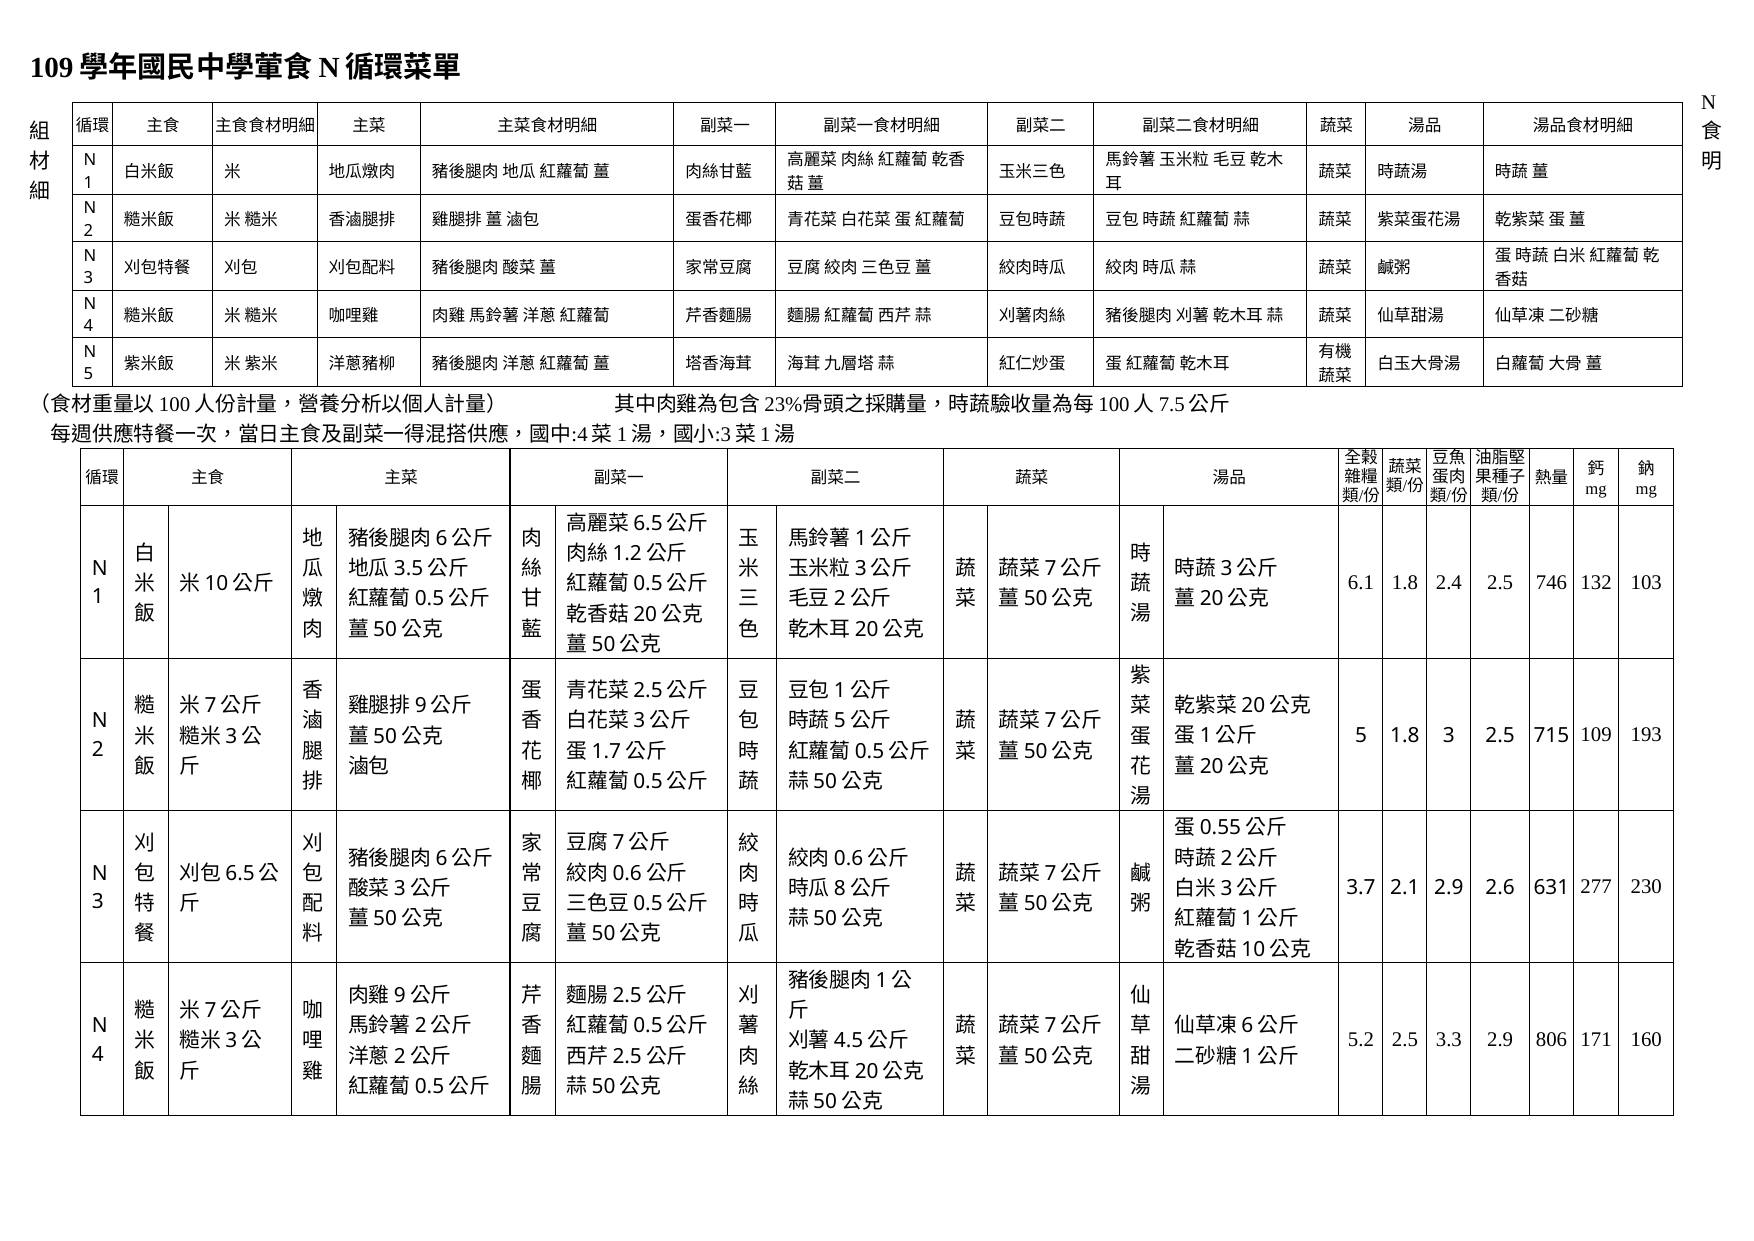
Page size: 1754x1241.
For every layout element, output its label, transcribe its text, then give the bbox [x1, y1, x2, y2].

table_header 蔬菜 [944, 449, 1119, 505]
table_cell 青花菜 白花菜 蛋 紅蘿蔔 [776, 195, 987, 241]
table_cell 地瓜燉肉 [318, 146, 420, 194]
table_cell 時蔬3公斤 薑20公克 [1164, 506, 1338, 657]
table_header 循環 [73, 103, 112, 145]
table_cell 芹香麵腸 [674, 291, 775, 337]
table_cell 紫菜蛋花湯 [1366, 195, 1483, 241]
table_cell 海茸 九層塔 蒜 [776, 338, 987, 386]
table_cell 米7公斤 糙米3公斤 [169, 963, 291, 1114]
table_cell 103 [1619, 506, 1673, 657]
table_cell 絞肉時瓜 [988, 242, 1093, 290]
table_cell 米 紫米 [213, 338, 317, 386]
table_cell 1.8 [1383, 506, 1426, 657]
table_header 主食 [124, 449, 291, 505]
table_header 副菜二 [988, 103, 1093, 145]
table_cell 家常豆腐 [511, 811, 555, 962]
table_cell 6.1 [1339, 506, 1382, 657]
table_cell 肉絲甘藍 [511, 506, 555, 657]
table_cell 豆包時蔬 [728, 659, 776, 809]
table_cell 米10公斤 [169, 506, 291, 657]
table_cell 塔香海茸 [674, 338, 775, 386]
table_cell 3.7 [1339, 811, 1382, 962]
text N組食材明細（食材重量以100人份計量，營養分析以個人計量） 其中肉雞為包含23%骨頭之採購量，時蔬驗收量為每100人7.5公斤 [29, 90, 1724, 417]
table_cell 豬後腿肉 酸菜 薑 [421, 242, 673, 290]
table_cell 5 [1339, 659, 1382, 809]
table_cell 麵腸 紅蘿蔔 西芹 蒜 [776, 291, 987, 337]
table_cell 肉絲甘藍 [674, 146, 775, 194]
table_cell 乾紫菜 蛋 薑 [1484, 195, 1682, 241]
table_header 熱量 [1530, 449, 1573, 505]
table_cell 2.9 [1427, 811, 1470, 962]
table_cell 芹香麵腸 [511, 963, 555, 1114]
table_cell 5.2 [1339, 963, 1382, 1114]
table_header 鈉 mg [1619, 449, 1673, 505]
table_cell 蔬菜 [1307, 146, 1365, 194]
table_cell 家常豆腐 [674, 242, 775, 290]
table_cell 高麗菜 肉絲 紅蘿蔔 乾香菇 薑 [776, 146, 987, 194]
table_cell 米 [213, 146, 317, 194]
table_cell 豆包 時蔬 紅蘿蔔 蒜 [1094, 195, 1306, 241]
table_header 副菜二食材明細 [1094, 103, 1306, 145]
table_cell 米 糙米 [213, 195, 317, 241]
table_cell 刈包配料 [318, 242, 420, 290]
table_cell 2.1 [1383, 811, 1426, 962]
table_cell 3.3 [1427, 963, 1470, 1114]
table_cell 蔬菜 [1307, 242, 1365, 290]
table_cell 蔬菜 [944, 506, 987, 657]
table_cell 肉雞9公斤 馬鈴薯2公斤 洋蔥2公斤 紅蘿蔔0.5公斤 [337, 963, 509, 1114]
table_cell 時蔬湯 [1120, 506, 1163, 657]
table_cell 132 [1574, 506, 1618, 657]
table_cell 麵腸2.5公斤 紅蘿蔔0.5公斤 西芹2.5公斤 蒜50公克 [556, 963, 727, 1114]
table_cell 230 [1619, 811, 1673, 962]
table_header 鈣 mg [1574, 449, 1618, 505]
table_header 蔬菜 [1307, 103, 1365, 145]
table_cell 豆包1公斤 時蔬5公斤 紅蘿蔔0.5公斤 蒜50公克 [777, 659, 943, 809]
table_cell 仙草凍6公斤 二砂糖1公斤 [1164, 963, 1338, 1114]
table_cell 806 [1530, 963, 1573, 1114]
table_header 湯品 [1366, 103, 1483, 145]
table_cell 蔬菜 [944, 659, 987, 809]
table_cell 豬後腿肉 洋蔥 紅蘿蔔 薑 [421, 338, 673, 386]
table_cell 746 [1530, 506, 1573, 657]
table_header 主菜食材明細 [421, 103, 673, 145]
table_cell 香滷腿排 [318, 195, 420, 241]
table_cell 豆腐7公斤 絞肉0.6公斤 三色豆0.5公斤 薑50公克 [556, 811, 727, 962]
table_cell 白蘿蔔 大骨 薑 [1484, 338, 1682, 386]
table_cell 蔬菜7公斤 薑50公克 [988, 811, 1119, 962]
table_cell 160 [1619, 963, 1673, 1114]
table_cell 馬鈴薯1公斤 玉米粒3公斤 毛豆2公斤 乾木耳20公克 [777, 506, 943, 657]
table_cell 蛋 時蔬 白米 紅蘿蔔 乾香菇 [1484, 242, 1682, 290]
table_cell 蛋香花椰 [511, 659, 555, 809]
table_cell 2.5 [1471, 659, 1529, 809]
table_header 主菜 [318, 103, 420, 145]
table_cell 刈包特餐 [124, 811, 168, 962]
table_cell 洋蔥豬柳 [318, 338, 420, 386]
table_cell 絞肉 時瓜 蒜 [1094, 242, 1306, 290]
table_cell 白米飯 [113, 146, 212, 194]
table_cell 肉雞 馬鈴薯 洋蔥 紅蘿蔔 [421, 291, 673, 337]
table_cell 109 [1574, 659, 1618, 809]
table_cell 仙草甜湯 [1366, 291, 1483, 337]
table_cell 雞腿排9公斤 薑50公克 滷包 [337, 659, 509, 809]
table_header 豆魚蛋肉類/份 [1427, 449, 1470, 505]
table_cell 仙草凍 二砂糖 [1484, 291, 1682, 337]
table_cell 豬後腿肉6公斤 地瓜3.5公斤 紅蘿蔔0.5公斤 薑50公克 [337, 506, 509, 657]
table_cell 蔬菜7公斤 薑50公克 [988, 963, 1119, 1114]
table_cell 豆腐 絞肉 三色豆 薑 [776, 242, 987, 290]
table_cell 紫米飯 [113, 338, 212, 386]
table_cell 刈包特餐 [113, 242, 212, 290]
text 109學年國民中學葷食N循環菜單 [29, 29, 1724, 90]
table_cell 豬後腿肉 刈薯 乾木耳 蒜 [1094, 291, 1306, 337]
table_header 湯品食材明細 [1484, 103, 1682, 145]
table_cell 玉米三色 [988, 146, 1093, 194]
table_cell 631 [1530, 811, 1573, 962]
table_cell 絞肉0.6公斤 時瓜8公斤 蒜50公克 [777, 811, 943, 962]
table_header 副菜二 [728, 449, 943, 505]
table_cell 171 [1574, 963, 1618, 1114]
table_cell N2 [73, 195, 112, 241]
table_cell 仙草甜湯 [1120, 963, 1163, 1114]
table_header 主食食材明細 [213, 103, 317, 145]
table_cell 紫菜蛋花湯 [1120, 659, 1163, 809]
table_cell 蔬菜7公斤 薑50公克 [988, 506, 1119, 657]
table_cell 絞肉時瓜 [728, 811, 776, 962]
table_cell 蛋 紅蘿蔔 乾木耳 [1094, 338, 1306, 386]
table_cell 豆包時蔬 [988, 195, 1093, 241]
table_cell 高麗菜6.5公斤 肉絲1.2公斤 紅蘿蔔0.5公斤 乾香菇20公克 薑50公克 [556, 506, 727, 657]
table_cell 刈包配料 [292, 811, 336, 962]
table_header 主菜 [292, 449, 509, 505]
table_cell 米7公斤 糙米3公斤 [169, 659, 291, 809]
table_header 循環 [81, 449, 123, 505]
table_cell 蛋香花椰 [674, 195, 775, 241]
table_cell 白玉大骨湯 [1366, 338, 1483, 386]
table_cell 豬後腿肉 地瓜 紅蘿蔔 薑 [421, 146, 673, 194]
table_cell N3 [73, 242, 112, 290]
table_cell 715 [1530, 659, 1573, 809]
table_cell N4 [73, 291, 112, 337]
table_cell 紅仁炒蛋 [988, 338, 1093, 386]
table_cell 地瓜燉肉 [292, 506, 336, 657]
table_header 主食 [113, 103, 212, 145]
table_cell 1.8 [1383, 659, 1426, 809]
table_cell 白米飯 [124, 506, 168, 657]
table_cell 蔬菜 [944, 811, 987, 962]
table_cell 糙米飯 [113, 195, 212, 241]
table_cell 時蔬 薑 [1484, 146, 1682, 194]
table_cell 刈包6.5公斤 [169, 811, 291, 962]
table_header 蔬菜類/份 [1383, 449, 1426, 505]
table_cell 有機蔬菜 [1307, 338, 1365, 386]
table_cell 277 [1574, 811, 1618, 962]
table_cell 2.6 [1471, 811, 1529, 962]
table_cell 鹹粥 [1366, 242, 1483, 290]
table_header 副菜一食材明細 [776, 103, 987, 145]
table_cell 糙米飯 [113, 291, 212, 337]
table_cell 刈薯肉絲 [988, 291, 1093, 337]
table_cell 馬鈴薯 玉米粒 毛豆 乾木耳 [1094, 146, 1306, 194]
table_cell 2.5 [1471, 506, 1529, 657]
table_cell 時蔬湯 [1366, 146, 1483, 194]
text 每週供應特餐一次，當日主食及副菜一得混搭供應，國中:4菜1湯，國小:3菜1湯 [29, 417, 1724, 447]
table_cell N1 [73, 146, 112, 194]
table_cell 咖哩雞 [318, 291, 420, 337]
table_cell 蔬菜 [1307, 291, 1365, 337]
table_cell 米 糙米 [213, 291, 317, 337]
table_cell N5 [73, 338, 112, 386]
table_cell 香滷腿排 [292, 659, 336, 809]
table_cell 蔬菜7公斤 薑50公克 [988, 659, 1119, 809]
table_cell 玉米三色 [728, 506, 776, 657]
table_cell 鹹粥 [1120, 811, 1163, 962]
table_cell 乾紫菜20公克 蛋1公斤 薑20公克 [1164, 659, 1338, 809]
table_cell 雞腿排 薑 滷包 [421, 195, 673, 241]
table_header 副菜一 [674, 103, 775, 145]
table_header 全榖雜糧類/份 [1339, 449, 1382, 505]
table_cell 刈薯肉絲 [728, 963, 776, 1114]
table_cell N3 [81, 811, 123, 962]
table_cell 3 [1427, 659, 1470, 809]
table_cell 刈包 [213, 242, 317, 290]
table_cell 青花菜2.5公斤白花菜3公斤 蛋1.7公斤 紅蘿蔔0.5公斤 [556, 659, 727, 809]
table_cell 2.9 [1471, 963, 1529, 1114]
table_header 副菜一 [511, 449, 727, 505]
table_cell N4 [81, 963, 123, 1114]
table_cell 糙米飯 [124, 659, 168, 809]
table_cell 193 [1619, 659, 1673, 809]
table_cell 糙米飯 [124, 963, 168, 1114]
table_cell 2.5 [1383, 963, 1426, 1114]
table_cell 2.4 [1427, 506, 1470, 657]
table_cell N1 [81, 506, 123, 657]
table_cell N2 [81, 659, 123, 809]
table_header 油脂堅果種子類/份 [1471, 449, 1529, 505]
table_cell 蛋0.55公斤 時蔬2公斤 白米3公斤 紅蘿蔔1公斤 乾香菇10公克 [1164, 811, 1338, 962]
table_cell 豬後腿肉1公斤 刈薯4.5公斤 乾木耳20公克 蒜50公克 [777, 963, 943, 1114]
table_cell 蔬菜 [944, 963, 987, 1114]
table_cell 豬後腿肉6公斤 酸菜3公斤 薑50公克 [337, 811, 509, 962]
table_cell 咖哩雞 [292, 963, 336, 1114]
table_header 湯品 [1120, 449, 1338, 505]
table_cell 蔬菜 [1307, 195, 1365, 241]
